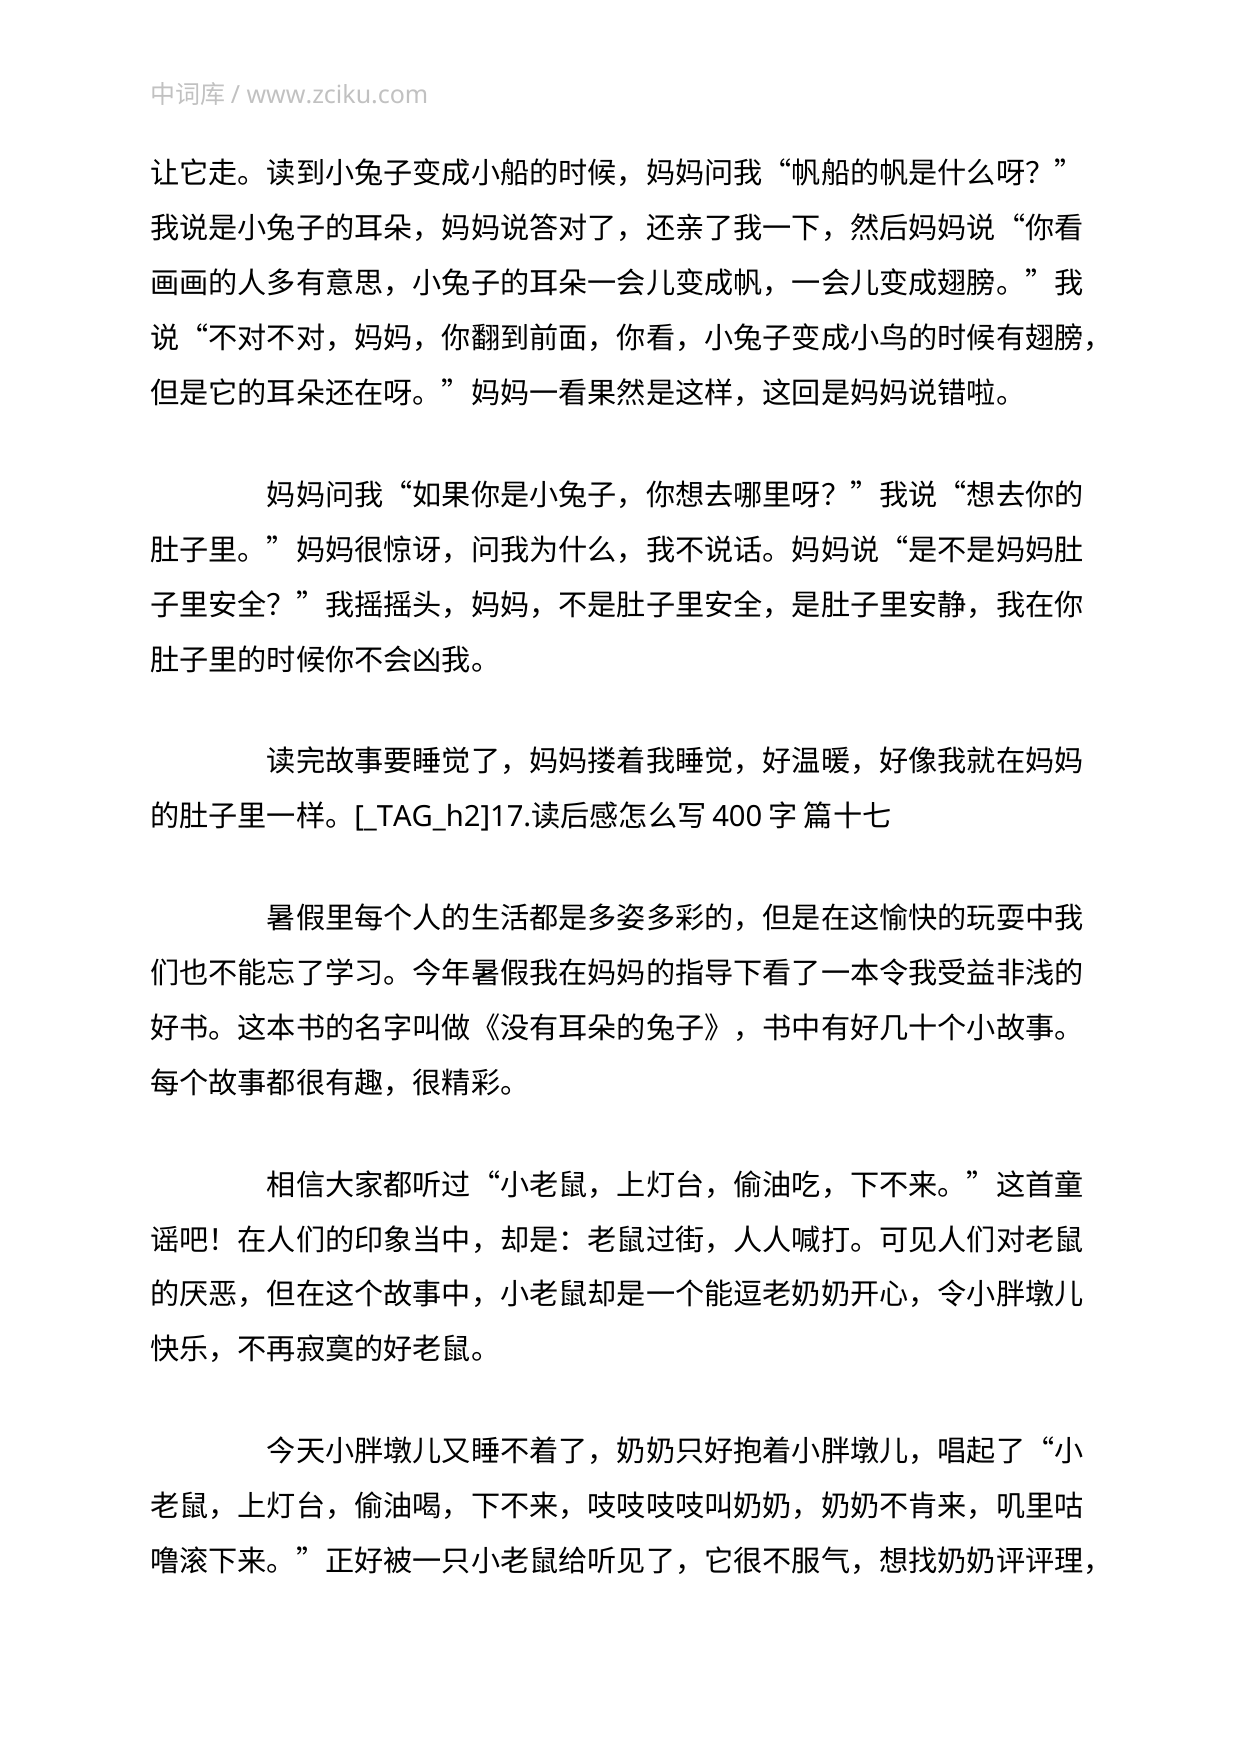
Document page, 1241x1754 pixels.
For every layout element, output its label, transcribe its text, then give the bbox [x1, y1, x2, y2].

text 相信大家都听过“小老鼠，上灯台，偷油吃，下不来。”这首童谣吧！在人们的印象当中，却是：老鼠过街，人人喊打。可见人们对老鼠的厌恶，但在这个故事中，小老鼠却是一个能逗老奶奶开心，令小胖墩儿快乐，不再寂寞的好老鼠。 [150, 1161, 1090, 1368]
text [150, 150, 1090, 412]
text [150, 1428, 1090, 1580]
text 读完故事要睡觉了，妈妈搂着我睡觉，好温暖，好像我就在妈妈的肚子里一样。[_TAG_h2]17.读后感怎么写400字 篇十七 [150, 738, 1090, 835]
text 暑假里每个人的生活都是多姿多彩的，但是在这愉快的玩耍中我们也不能忘了学习。今年暑假我在妈妈的指导下看了一本令我受益非浅的好书。这本书的名字叫做《没有耳朵的兔子》，书中有好几十个小故事。每个故事都很有趣，很精彩。 [150, 895, 1090, 1102]
text 妈妈问我“如果你是小兔子，你想去哪里呀？”我说“想去你的肚子里。”妈妈很惊讶，问我为什么，我不说话。妈妈说“是不是妈妈肚子里安全？”我摇摇头，妈妈，不是肚子里安全，是肚子里安静，我在你肚子里的时候你不会凶我。 [150, 471, 1090, 678]
